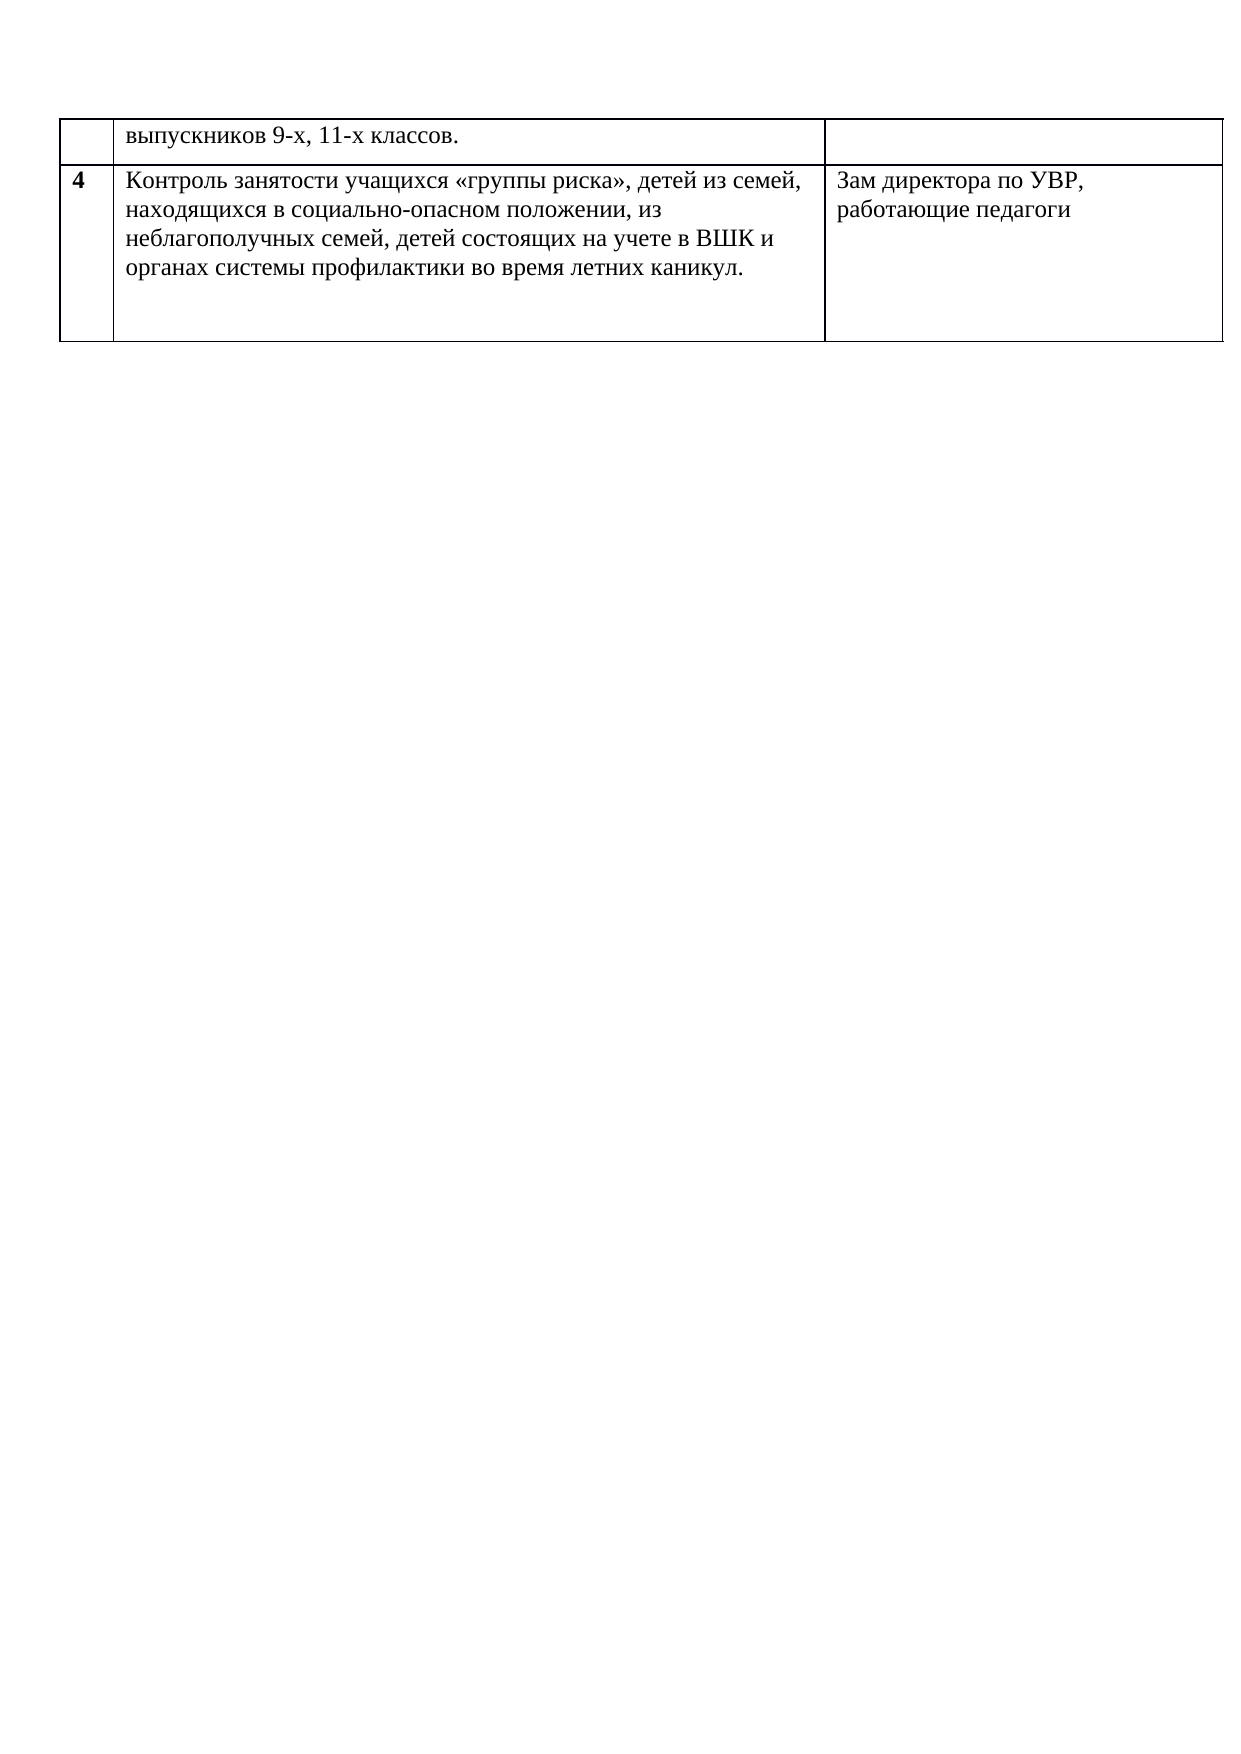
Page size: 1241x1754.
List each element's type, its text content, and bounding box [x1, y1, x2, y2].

table_cell 4 [61, 166, 113, 341]
table_cell Зам директора по УВР, работающие педагоги [826, 166, 1222, 341]
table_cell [114, 120, 824, 164]
table_cell Контроль занятости учащихся «группы риска», детей из семей, находящихся в социально-опасном положении, из неблагополучных семей, детей состоящих на учете в ВШК и органах системы профилактики во время летних каникул. [114, 166, 824, 341]
table_cell 3 [61, 120, 113, 164]
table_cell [826, 120, 1222, 164]
